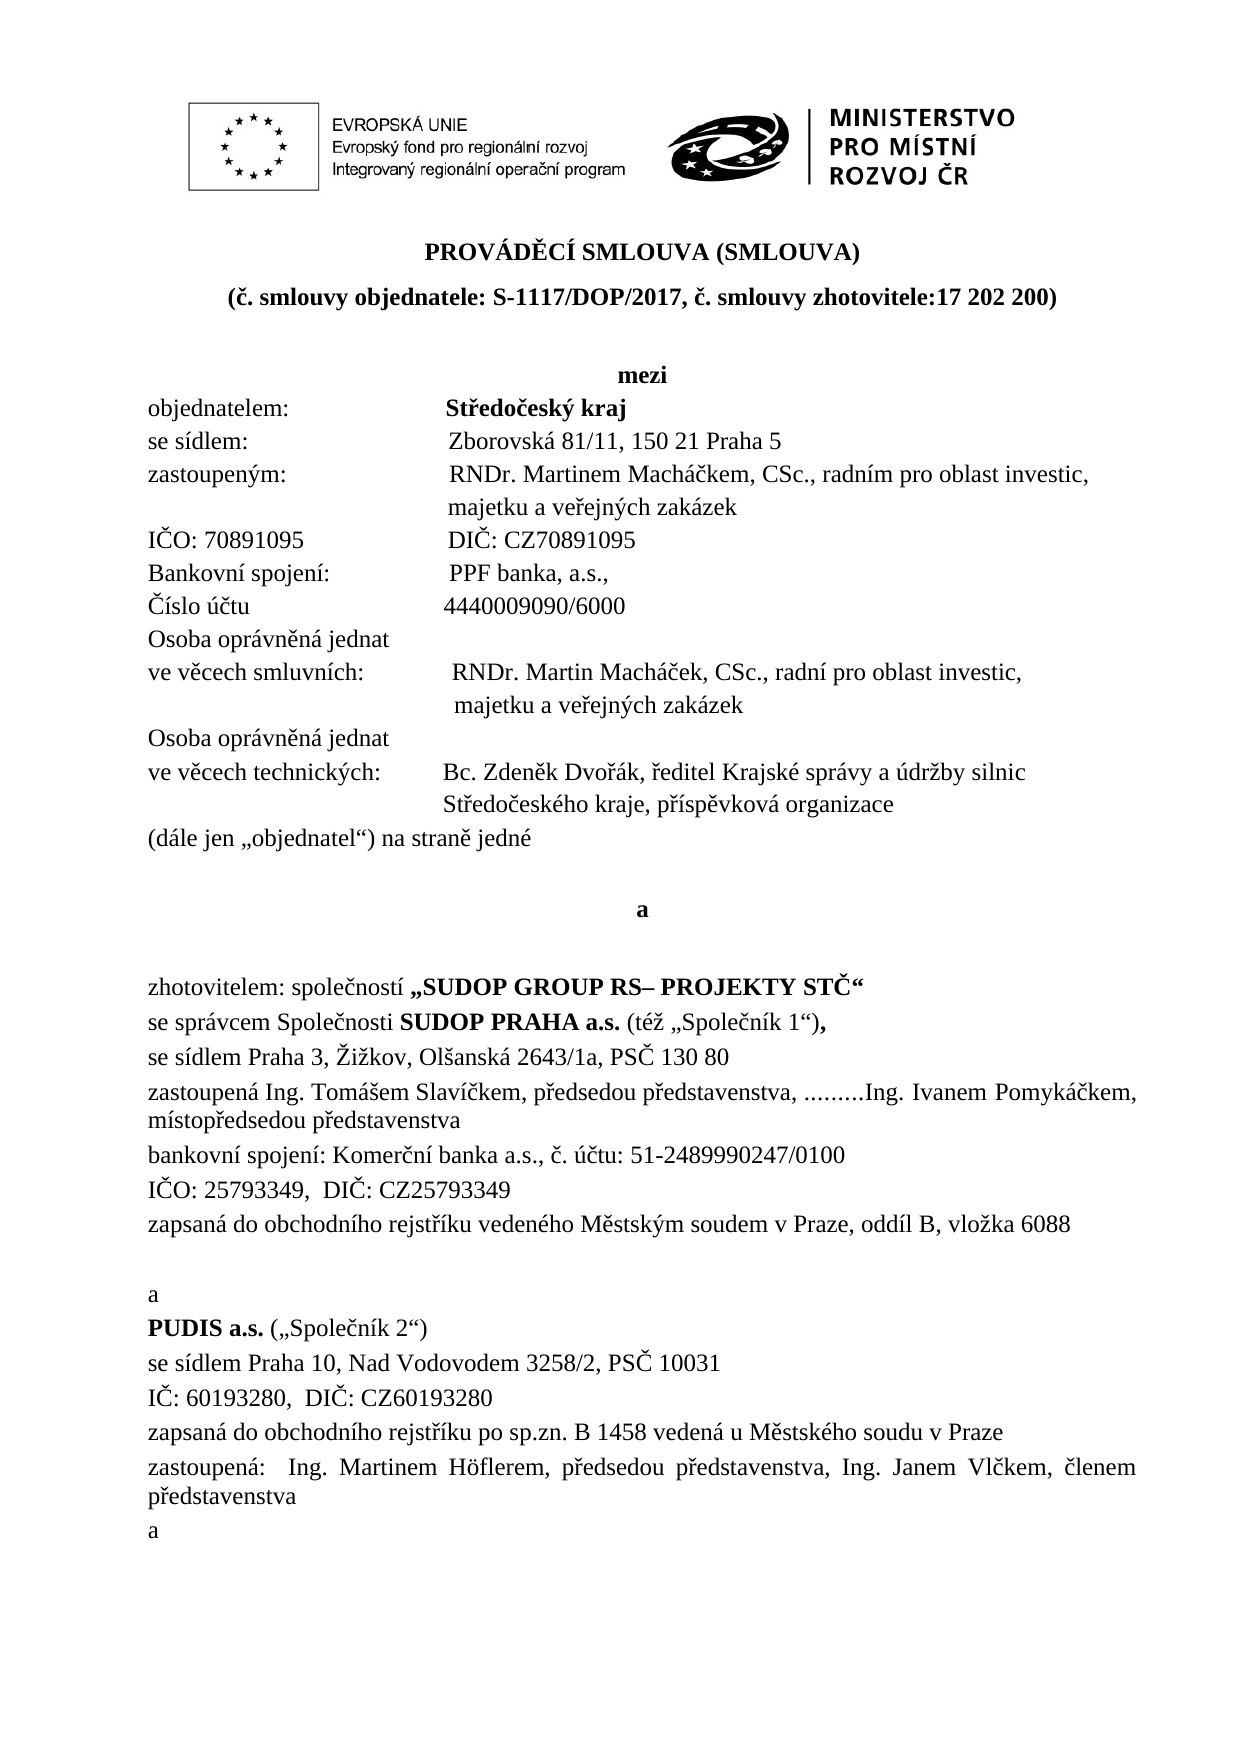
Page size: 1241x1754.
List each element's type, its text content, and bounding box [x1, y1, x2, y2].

text ve věcech technických: Bc. Zdeněk Dvořák, ředitel Krajské správy a údržby silnic Středočeského kraje, příspěvková organizace [148, 757, 1137, 818]
text Číslo účtu 4440009090/6000 [148, 591, 1137, 620]
text zastoupeným: RNDr. Martinem Macháčkem, CSc., radním pro oblast investic, majetku a veřejných zakázek [148, 459, 1137, 521]
text a [148, 1516, 1137, 1544]
text se sídlem Praha 3, Žižkov, Olšanská 2643/1a, PSČ 130 80 [148, 1042, 1137, 1071]
text se správcem Společnosti SUDOP PRAHA a.s. (též „Společník 1“), [148, 1007, 1137, 1036]
text IČO: 70891095 DIČ: CZ70891095 [148, 525, 1137, 554]
text ve věcech smluvních: RNDr. Martin Macháček, CSc., radní pro oblast investic, [148, 657, 1137, 686]
text Osoba oprávněná jednat [148, 624, 1137, 653]
text IČ: 60193280, DIČ: CZ60193280 [148, 1383, 1137, 1412]
picture [147, 73, 1042, 214]
text PUDIS a.s. („Společník 2“) [148, 1313, 1137, 1342]
text mezi [148, 360, 1137, 389]
text Bankovní spojení: PPF banka, a.s., [148, 558, 1137, 587]
text Osoba oprávněná jednat [148, 723, 1137, 752]
text se sídlem: Zborovská 81/11, 150 21 Praha 5 [148, 426, 1137, 455]
text prováděcí SmlouvA (SMlouvA) [148, 237, 1137, 266]
text se sídlem Praha 10, Nad Vodovodem 3258/2, PSČ 10031 [148, 1348, 1137, 1377]
text zastoupená Ing. Tomášem Slavíčkem, předsedou představenstva, Ing. Ivanem Pomykáčkem, místopředsedou představenstva [148, 1077, 1137, 1134]
text zastoupená: Ing. Martinem Höflerem, předsedou představenstva, Ing. Janem Vlčkem, členem představenstva [148, 1452, 1137, 1510]
text a [148, 894, 1137, 923]
text a [148, 1279, 1137, 1307]
text zapsaná do obchodního rejstříku po sp.zn. B 1458 vedená u Městského soudu v Praze [148, 1417, 1137, 1446]
text IČO: 25793349, DIČ: CZ25793349 [148, 1175, 1137, 1203]
text (č. smlouvy objednatele: S-1117/DOP/2017, č. smlouvy zhotovitele:17 202 200) [148, 282, 1137, 311]
text zhotovitelem: společností „SUDOP GROUP RS– PROJEKTY STČ“ [148, 972, 1137, 1001]
text majetku a veřejných zakázek [148, 691, 1137, 719]
text zapsaná do obchodního rejstříku vedeného Městským soudem v Praze, oddíl B, vložka 6088 [148, 1209, 1137, 1238]
text objednatelem: Středočeský kraj [148, 393, 1137, 422]
text (dále jen „objednatel“) na straně jedné [148, 823, 1137, 851]
text bankovní spojení: Komerční banka a.s., č. účtu: 51-2489990247/0100 [148, 1140, 1137, 1169]
